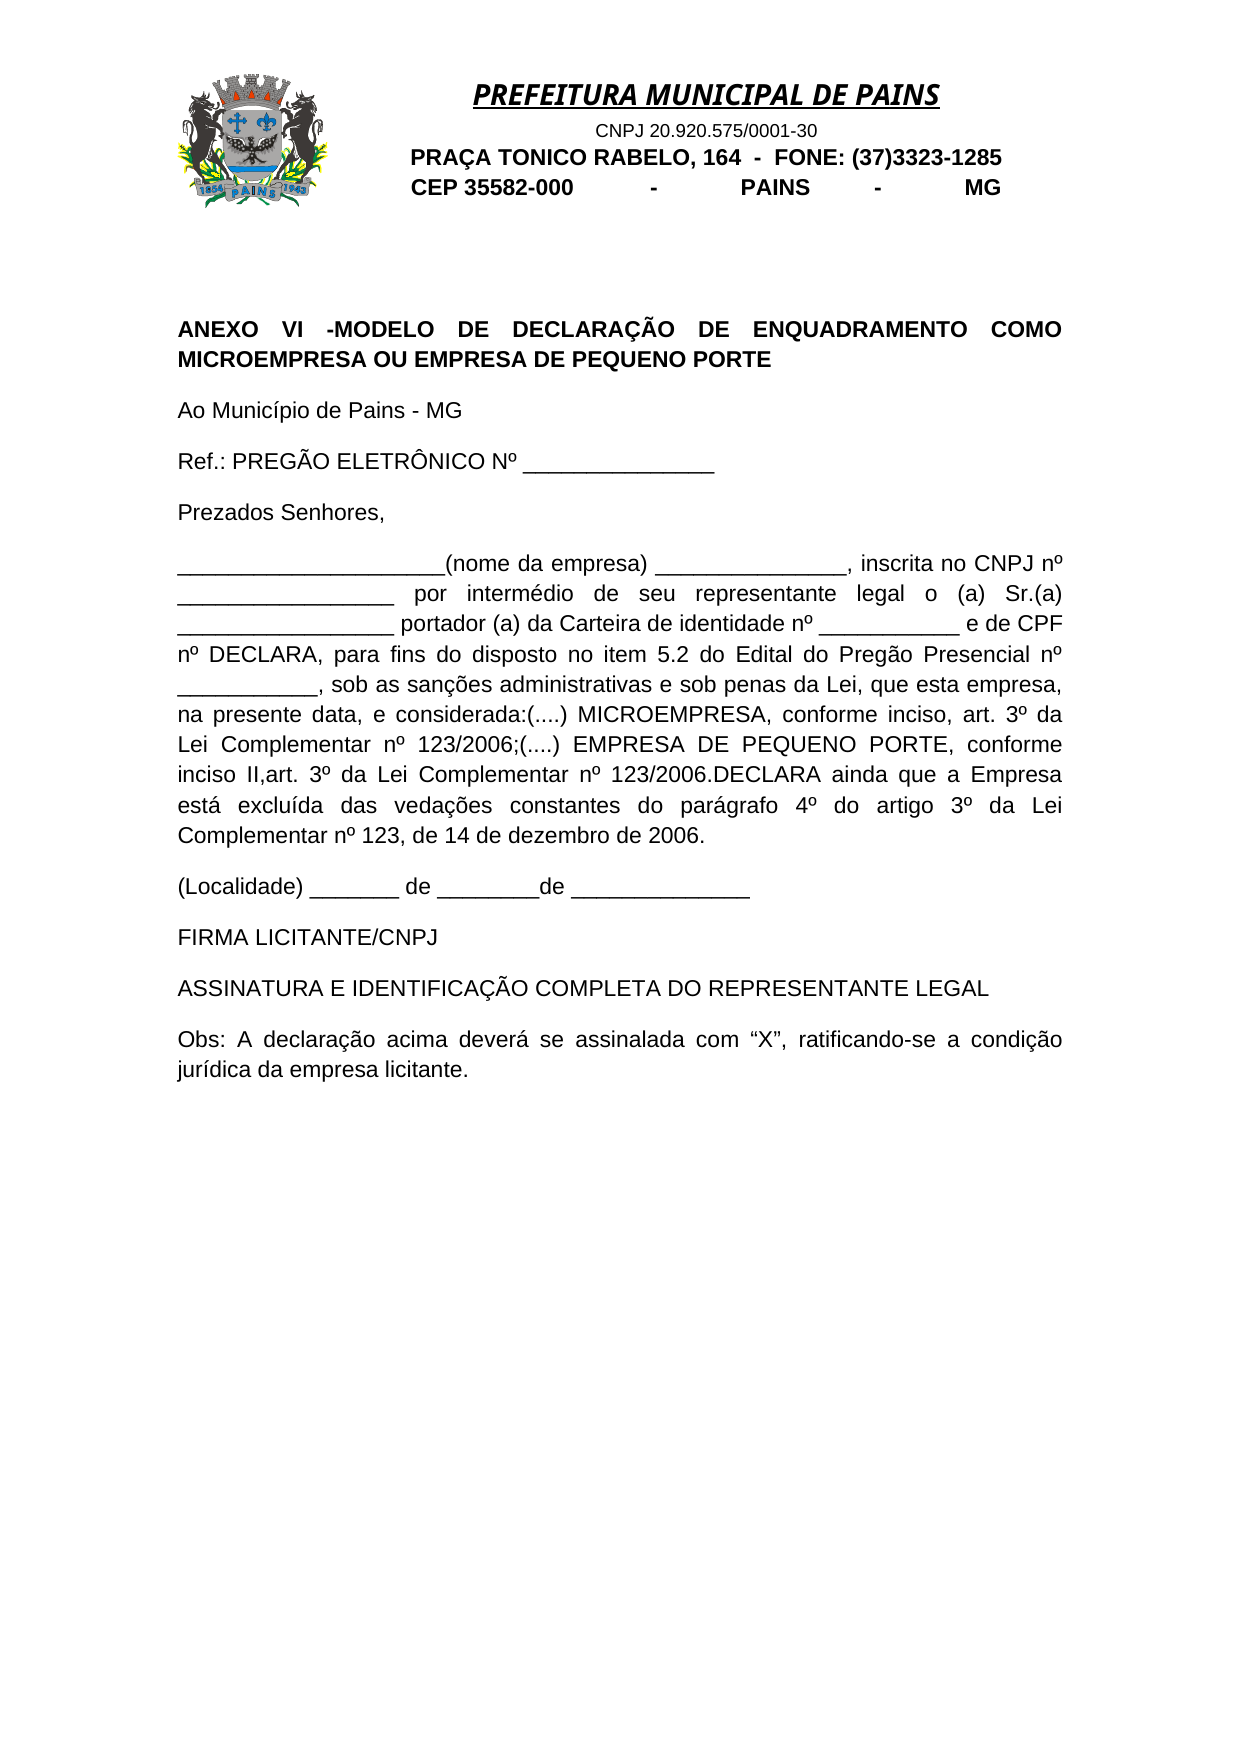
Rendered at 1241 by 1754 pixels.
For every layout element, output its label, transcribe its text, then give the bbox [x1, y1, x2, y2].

text _____________________(nome da empresa) _______________, inscrita no CNPJ nº _________________ por intermédio de seu representante legal o (a) Sr.(a) _________________ portador (a) da Carteira de identidade nº ___________ e de CPF nº DECLARA, para fins do disposto no item 5.2 do Edital do Pregão Presencial nº ___________, sob as sanções administrativas e sob penas da Lei, que esta empresa, na presente data, e considerada:(....) MICROEMPRESA, conforme inciso, art. 3º da Lei Complementar nº 123/2006;(....) EMPRESA DE PEQUENO PORTE, conforme inciso II,art. 3º da Lei Complementar nº 123/2006.DECLARA ainda que a Empresa está excluída das vedações constantes do parágrafo 4º do artigo 3º da Lei Complementar nº 123, de 14 de dezembro de 2006. [177, 550, 1063, 848]
text ANEXO VI -MODELO DE DECLARAÇÃO DE ENQUADRAMENTO COMO MICROEMPRESA OU EMPRESA DE PEQUENO PORTE [177, 316, 1063, 372]
text Obs: A declaração acima deverá se assinalada com “X”, ratificando-se a condição jurídica da empresa licitante. [177, 1026, 1063, 1083]
text ASSINATURA E IDENTIFICAÇÃO COMPLETA DO REPRESENTANTE LEGAL [177, 975, 1063, 1001]
text Prezados Senhores, [177, 499, 1063, 525]
text (Localidade) _______ de ________de ______________ [177, 873, 1063, 899]
text FIRMA LICITANTE/CNPJ [177, 924, 1063, 950]
text Ref.: PREGÃO ELETRÔNICO Nº _______________ [177, 448, 1063, 474]
text Ao Município de Pains - MG [177, 397, 1063, 423]
